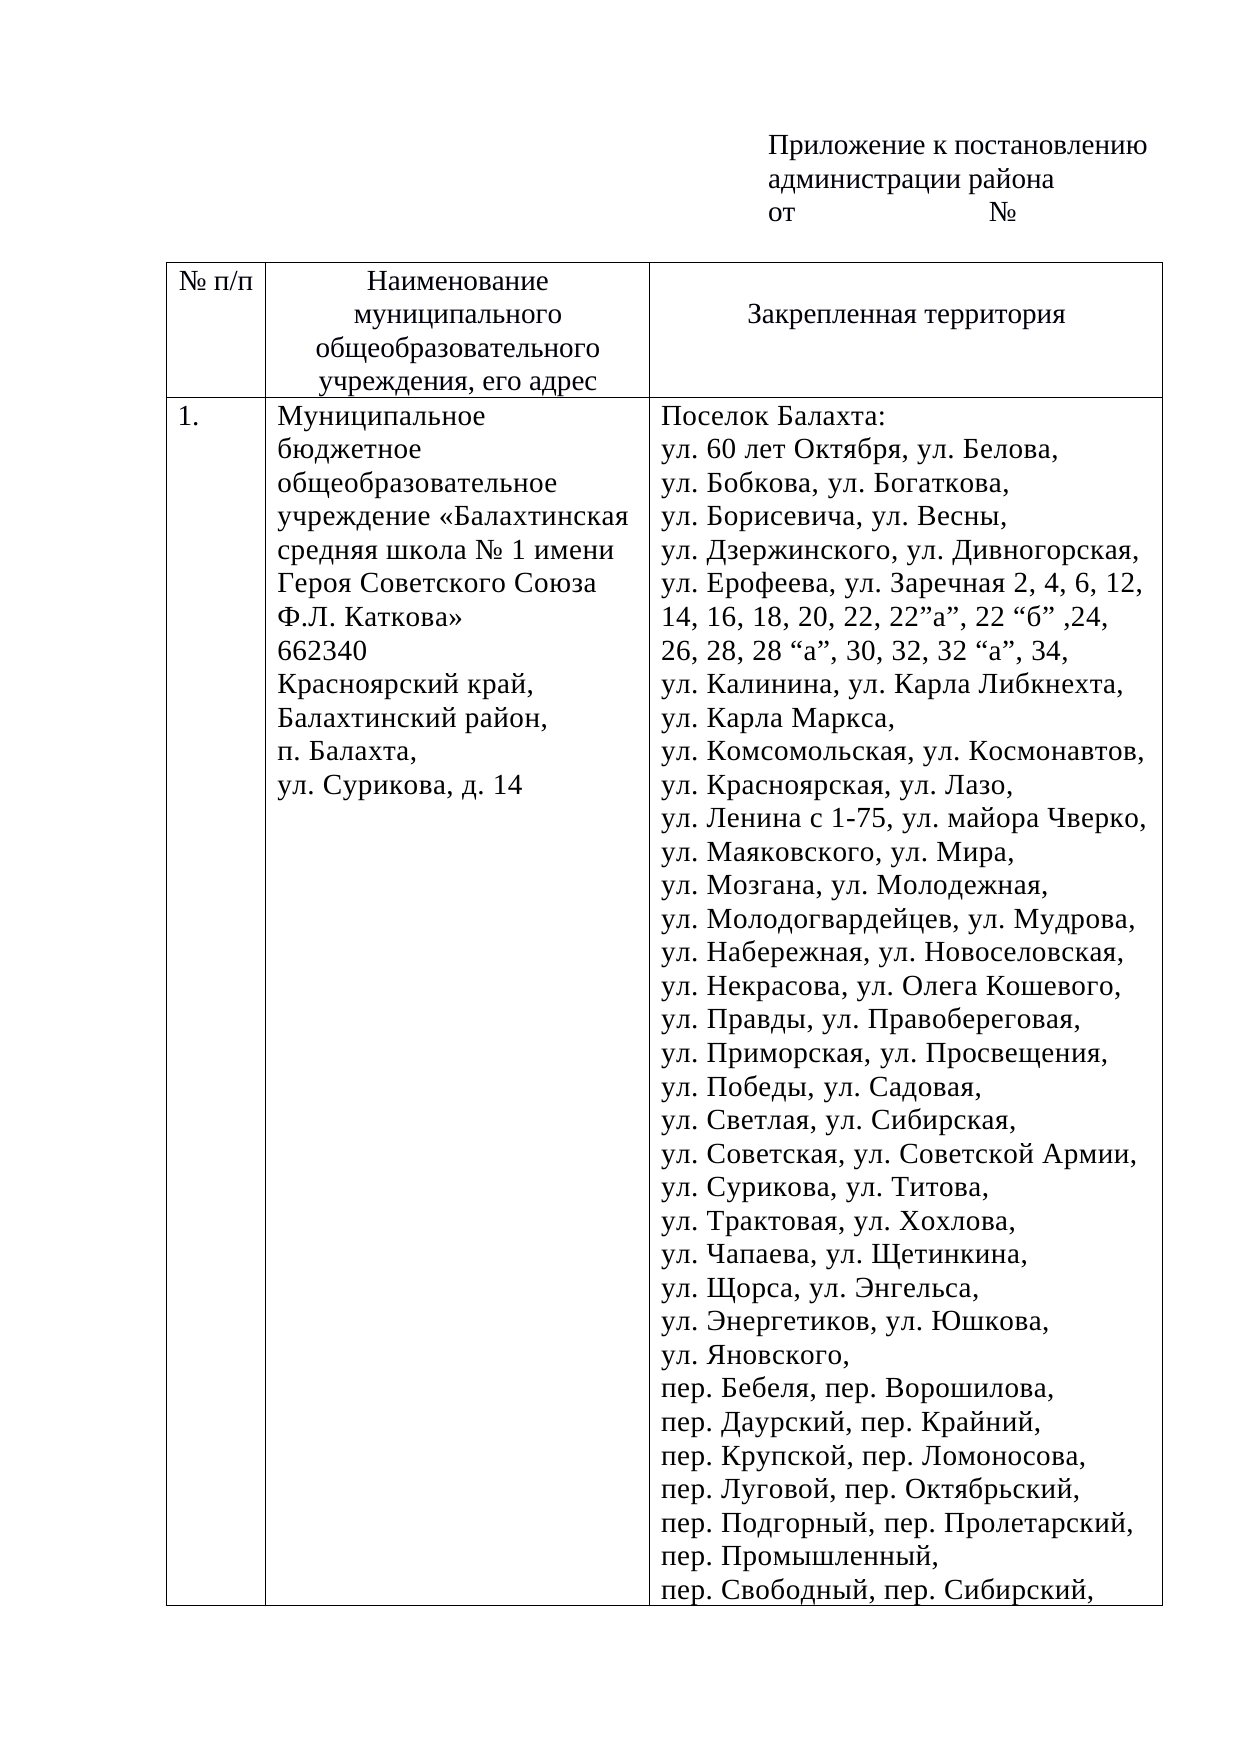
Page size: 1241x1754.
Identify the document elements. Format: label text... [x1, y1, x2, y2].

table_header № п/п [167, 263, 265, 397]
table_header Наименование муниципального общеобразовательного учреждения, его адрес [266, 263, 649, 397]
table_header Закрепленная территория [650, 263, 1162, 397]
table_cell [650, 398, 1162, 1605]
table_cell 1. [167, 398, 265, 1605]
text Приложение к постановлению [177, 127, 1152, 161]
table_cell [266, 398, 649, 1605]
text от № [177, 194, 1152, 228]
text администрации района [177, 161, 1152, 194]
